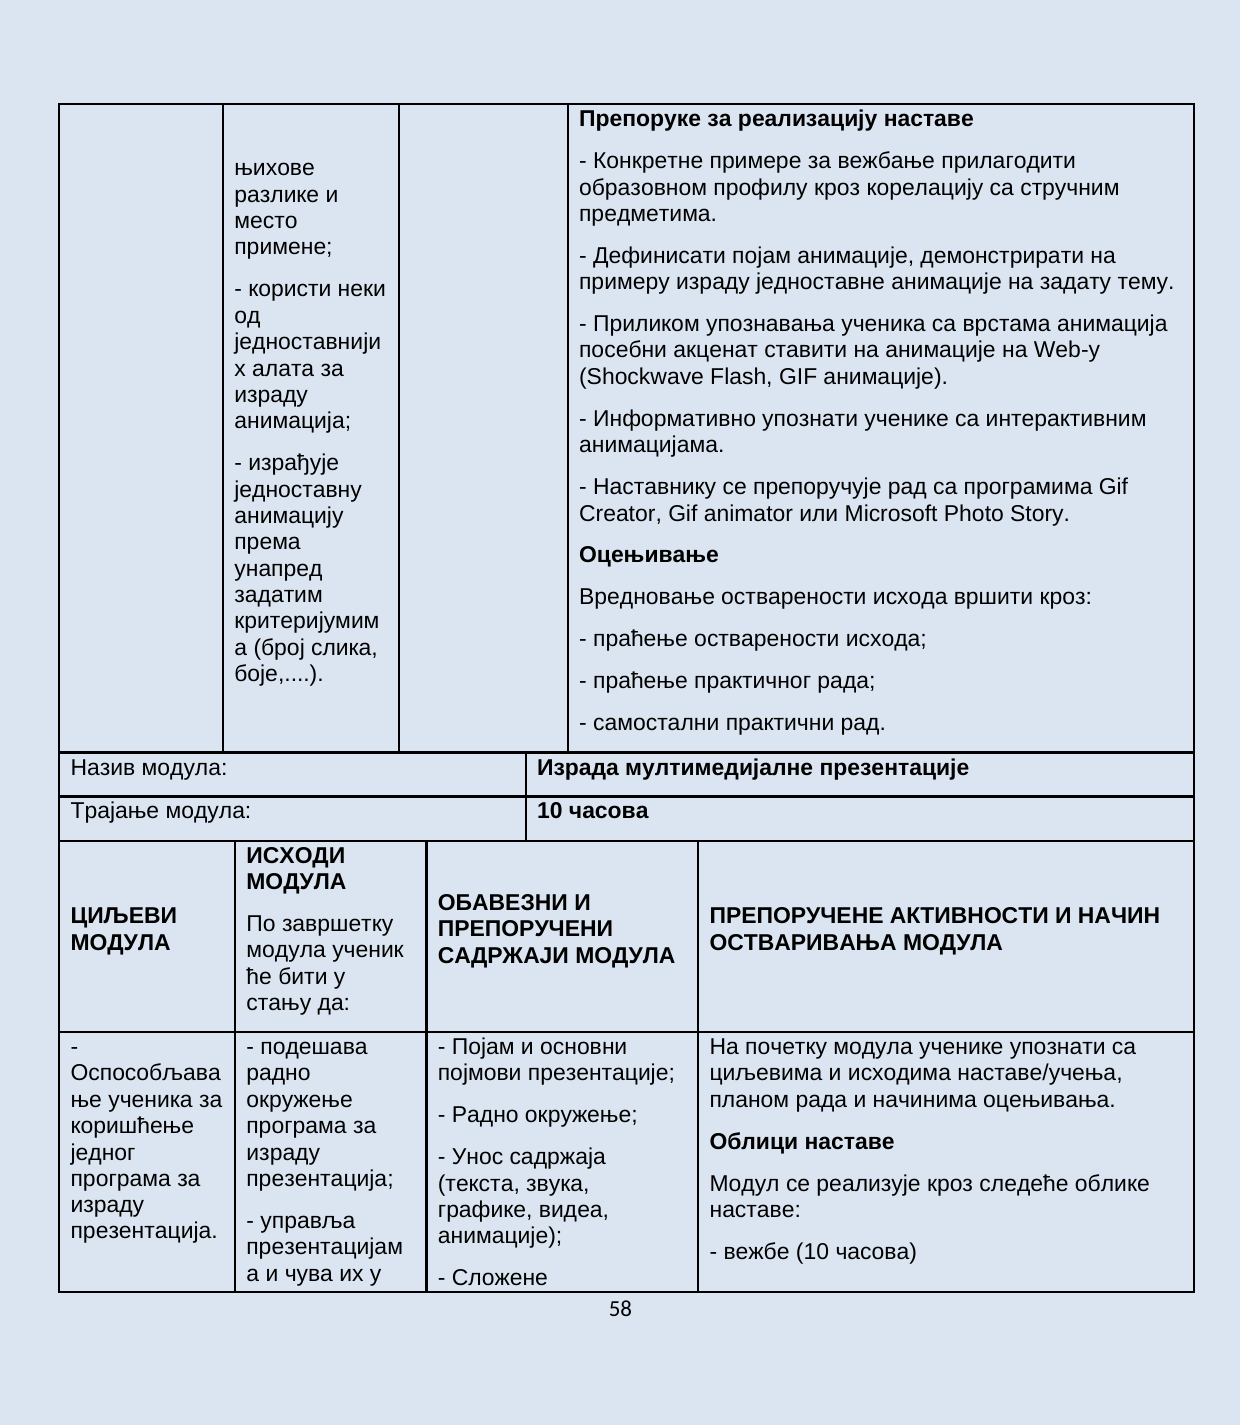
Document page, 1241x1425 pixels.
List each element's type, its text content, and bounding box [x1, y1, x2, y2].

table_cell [428, 1033, 697, 1291]
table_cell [236, 1033, 425, 1291]
table_cell Трајање модула: [60, 798, 525, 839]
table_cell ИСХОДИ МОДУЛА По завршетку модула ученик ће бити у стању да: [236, 842, 425, 1031]
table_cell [224, 105, 398, 751]
table_cell ОБАВЕЗНИ И ПРЕПОРУЧЕНИ САДРЖАЈИ МОДУЛА [428, 842, 697, 1031]
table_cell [400, 105, 567, 751]
table_cell ПРЕПОРУЧЕНЕ АКТИВНОСТИ И НАЧИН ОСТВАРИВАЊА МОДУЛА [699, 842, 1193, 1031]
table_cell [60, 1033, 234, 1291]
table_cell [569, 105, 1193, 751]
table_cell ЦИЉЕВИ МОДУЛА [60, 842, 234, 1031]
table_cell Израда мултимедијалне презентације [527, 754, 1193, 795]
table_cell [60, 105, 222, 751]
table_cell Назив модула: [60, 754, 525, 795]
table_cell 10 часова [527, 798, 1193, 839]
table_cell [699, 1033, 1193, 1291]
